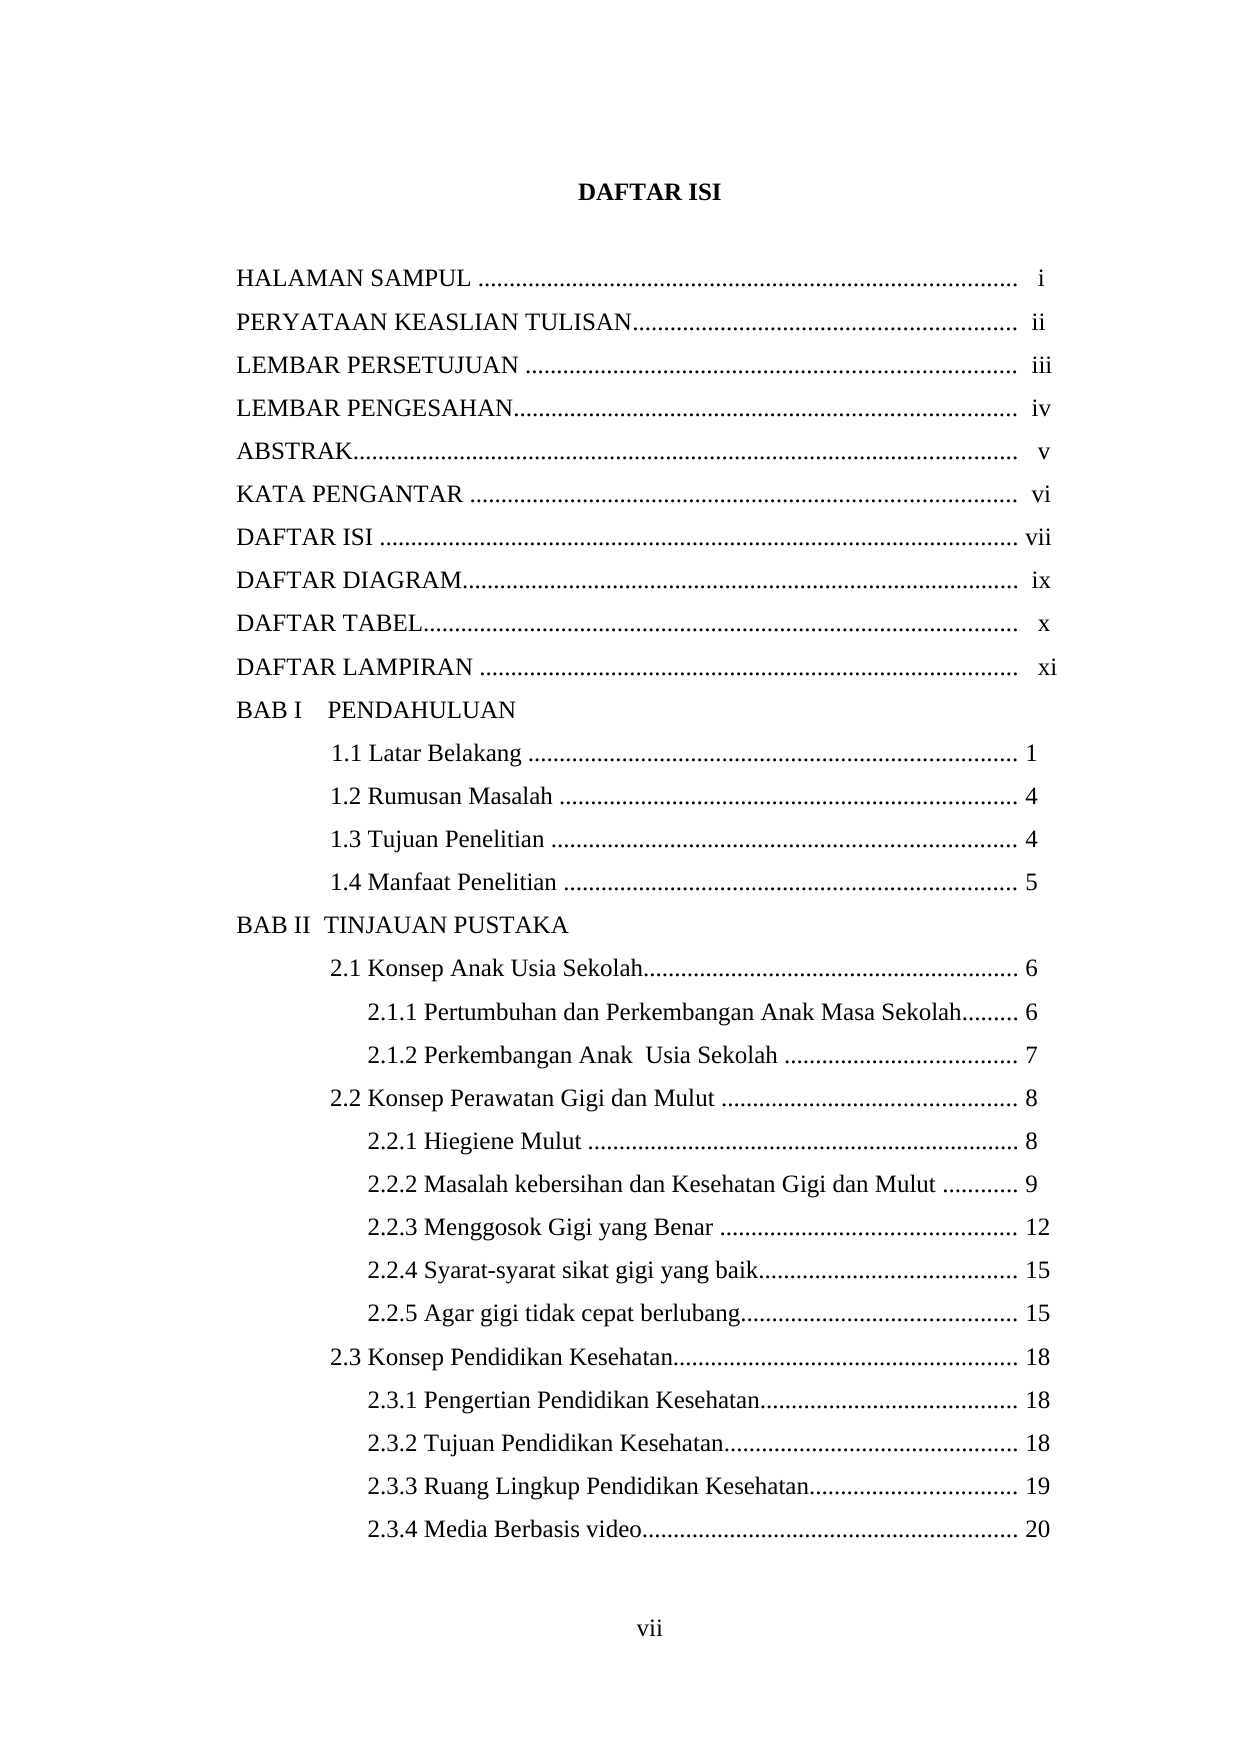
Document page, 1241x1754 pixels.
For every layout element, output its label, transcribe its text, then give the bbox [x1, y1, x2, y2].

list 2.2 Konsep Perawatan Gigi dan Mulut 8 [330, 1083, 1063, 1112]
text LEMBAR PENGESAHAN iv [236, 393, 1063, 422]
list 2.1.1 Pertumbuhan dan Perkembangan Anak Masa Sekolah 6 [367, 997, 1063, 1025]
list 2.2.2 Masalah kebersihan dan Kesehatan Gigi dan Mulut 9 [367, 1169, 1063, 1198]
text DAFTAR LAMPIRAN xi [236, 652, 1063, 680]
text 2.3.1 Pengertian Pendidikan Kesehatan 18 [330, 1385, 1063, 1413]
text ABSTRAK v [236, 436, 1063, 465]
list 1.4 Manfaat Penelitian 5 [330, 867, 1063, 896]
list 2.2.5 Agar gigi tidak cepat berlubang 15 [367, 1298, 1063, 1327]
text 2.3 Konsep Pendidikan Kesehatan 18 [330, 1342, 1063, 1370]
list 2.1 Konsep Anak Usia Sekolah 6 [330, 953, 1063, 982]
text PERYATAAN KEASLIAN TULISAN ii [236, 307, 1063, 335]
list 1.2 Rumusan Masalah 4 [330, 781, 1063, 810]
text DAFTAR ISI [236, 177, 1063, 206]
text DAFTAR DIAGRAM ix [236, 565, 1063, 594]
text HALAMAN SAMPUL i [236, 263, 1063, 292]
list 2.2.3 Menggosok Gigi yang Benar 12 [367, 1212, 1063, 1241]
text KATA PENGANTAR vi [236, 479, 1063, 508]
list BAB II TINJAUAN PUSTAKA [236, 910, 1063, 939]
text 2.3.2 Tujuan Pendidikan Kesehatan 18 [330, 1428, 1063, 1457]
list 1.3 Tujuan Penelitian 4 [330, 824, 1063, 853]
text DAFTAR TABEL x [236, 608, 1063, 637]
text DAFTAR ISI vii [236, 522, 1063, 551]
list 2.2.1 Hiegiene Mulut 8 [367, 1126, 1063, 1155]
text 2.3.3 Ruang Lingkup Pendidikan Kesehatan 19 [330, 1471, 1063, 1500]
text LEMBAR PERSETUJUAN iii [236, 350, 1063, 378]
list 2.1.2 Perkembangan Anak Usia Sekolah 7 [367, 1040, 1063, 1068]
text 2.3.4 Media Berbasis video 20 [330, 1514, 1063, 1543]
list 1.1 Latar Belakang 1 [331, 738, 1063, 767]
list 2.2.4 Syarat-syarat sikat gigi yang baik 15 [367, 1255, 1063, 1284]
text BAB I PENDAHULUAN [236, 695, 1063, 723]
